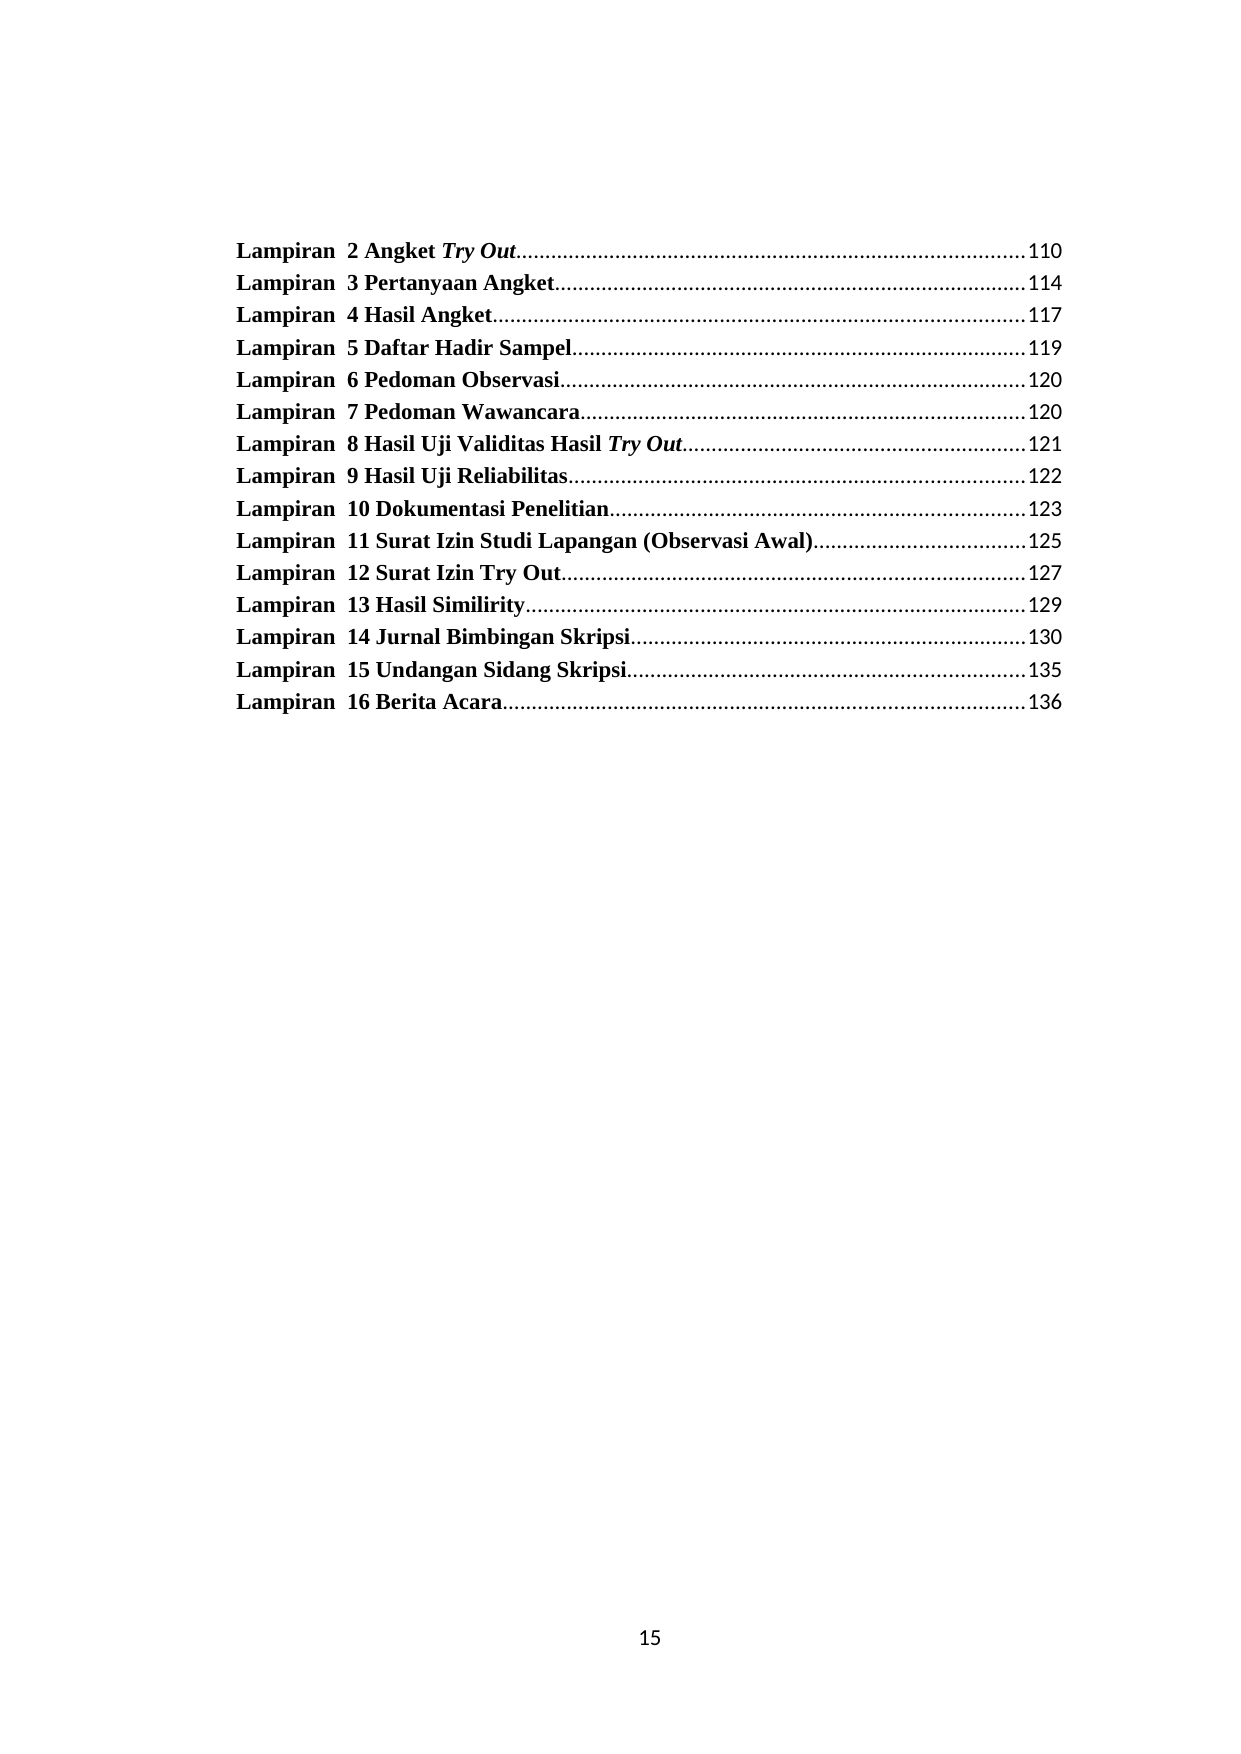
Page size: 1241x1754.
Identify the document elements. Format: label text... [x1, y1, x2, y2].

text Lampiran 14 Jurnal Bimbingan Skripsi 130 [236, 622, 1063, 651]
text Lampiran 15 Undangan Sidang Skripsi 135 [236, 655, 1063, 683]
text Lampiran 12 Surat Izin Try Out 127 [236, 558, 1063, 586]
text Lampiran 7 Pedoman Wawancara 120 [236, 397, 1063, 425]
text Lampiran 13 Hasil Similirity 129 [236, 590, 1063, 618]
text Lampiran 9 Hasil Uji Reliabilitas 122 [236, 462, 1063, 489]
text Lampiran 16 Berita Acara 136 [236, 687, 1063, 715]
text Lampiran 4 Hasil Angket 117 [236, 301, 1063, 329]
text Lampiran 2 Angket Try Out 110 [236, 236, 1063, 264]
text Lampiran 5 Daftar Hadir Sampel 119 [236, 333, 1063, 361]
text Lampiran 3 Pertanyaan Angket 114 [236, 268, 1063, 296]
text Lampiran 6 Pedoman Observasi 120 [236, 365, 1063, 393]
text Lampiran 11 Surat Izin Studi Lapangan (Observasi Awal) 125 [236, 526, 1063, 554]
text Lampiran 10 Dokumentasi Penelitian 123 [236, 494, 1063, 522]
text Lampiran 8 Hasil Uji Validitas Hasil Try Out 121 [236, 429, 1063, 457]
